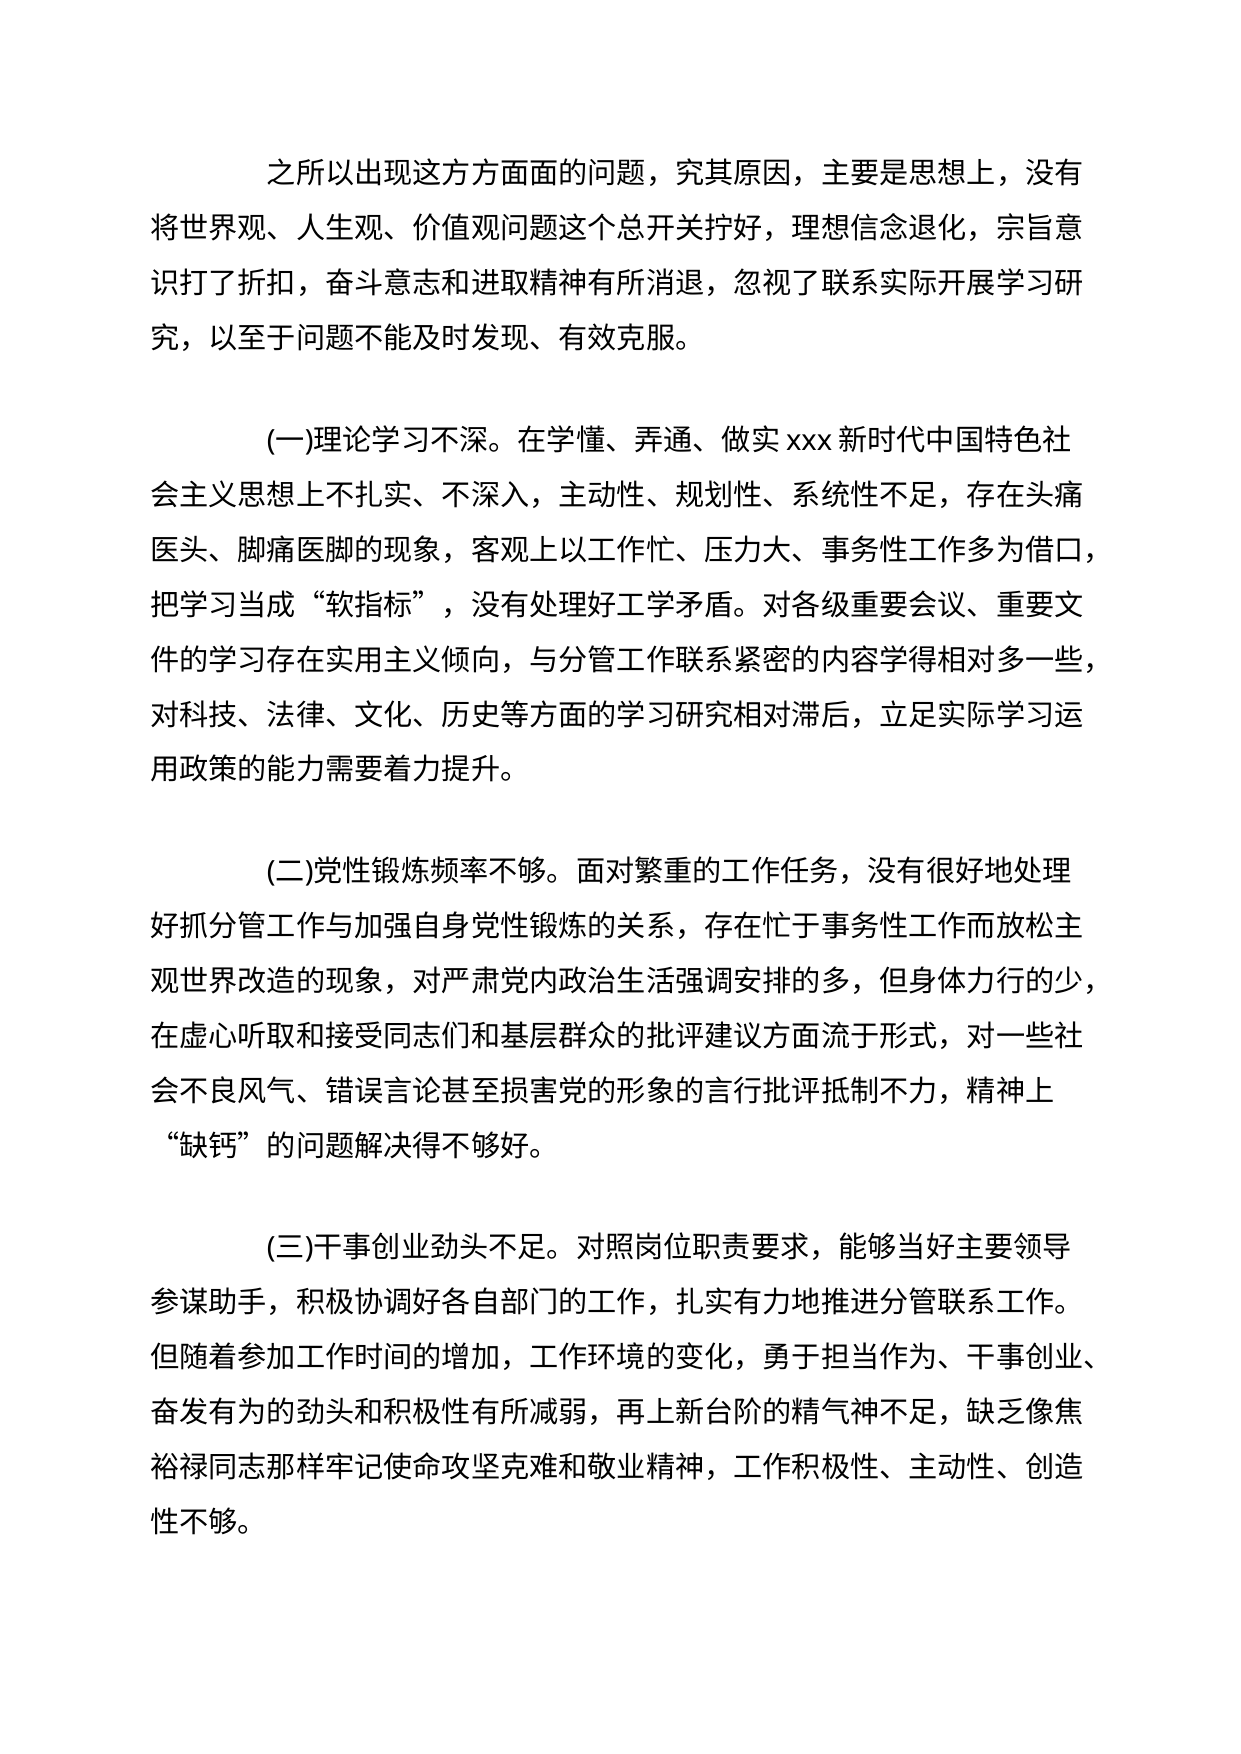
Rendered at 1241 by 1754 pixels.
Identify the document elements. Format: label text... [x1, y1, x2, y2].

text (二)党性锻炼频率不够。面对繁重的工作任务，没有很好地处理好抓分管工作与加强自身党性锻炼的关系，存在忙于事务性工作而放松主观世界改造的现象，对严肃党内政治生活强调安排的多，但身体力行的少，在虚心听取和接受同志们和基层群众的批评建议方面流于形式，对一些社会不良风气、错误言论甚至损害党的形象的言行批评抵制不力，精神上“缺钙”的问题解决得不够好。 [150, 848, 1090, 1164]
text 之所以出现这方方面面的问题，究其原因，主要是思想上，没有将世界观、人生观、价值观问题这个总开关拧好，理想信念退化，宗旨意识打了折扣，奋斗意志和进取精神有所消退，忽视了联系实际开展学习研究，以至于问题不能及时发现、有效克服。 [150, 150, 1090, 357]
text (三)干事创业劲头不足。对照岗位职责要求，能够当好主要领导参谋助手，积极协调好各自部门的工作，扎实有力地推进分管联系工作。但随着参加工作时间的增加，工作环境的变化，勇于担当作为、干事创业、奋发有为的劲头和积极性有所减弱，再上新台阶的精气神不足，缺乏像焦裕禄同志那样牢记使命攻坚克难和敬业精神，工作积极性、主动性、创造性不够。 [150, 1224, 1090, 1541]
text (一)理论学习不深。在学懂、弄通、做实xxx新时代中国特色社会主义思想上不扎实、不深入，主动性、规划性、系统性不足，存在头痛医头、脚痛医脚的现象，客观上以工作忙、压力大、事务性工作多为借口，把学习当成“软指标”，没有处理好工学矛盾。对各级重要会议、重要文件的学习存在实用主义倾向，与分管工作联系紧密的内容学得相对多一些，对科技、法律、文化、历史等方面的学习研究相对滞后，立足实际学习运用政策的能力需要着力提升。 [150, 416, 1090, 788]
